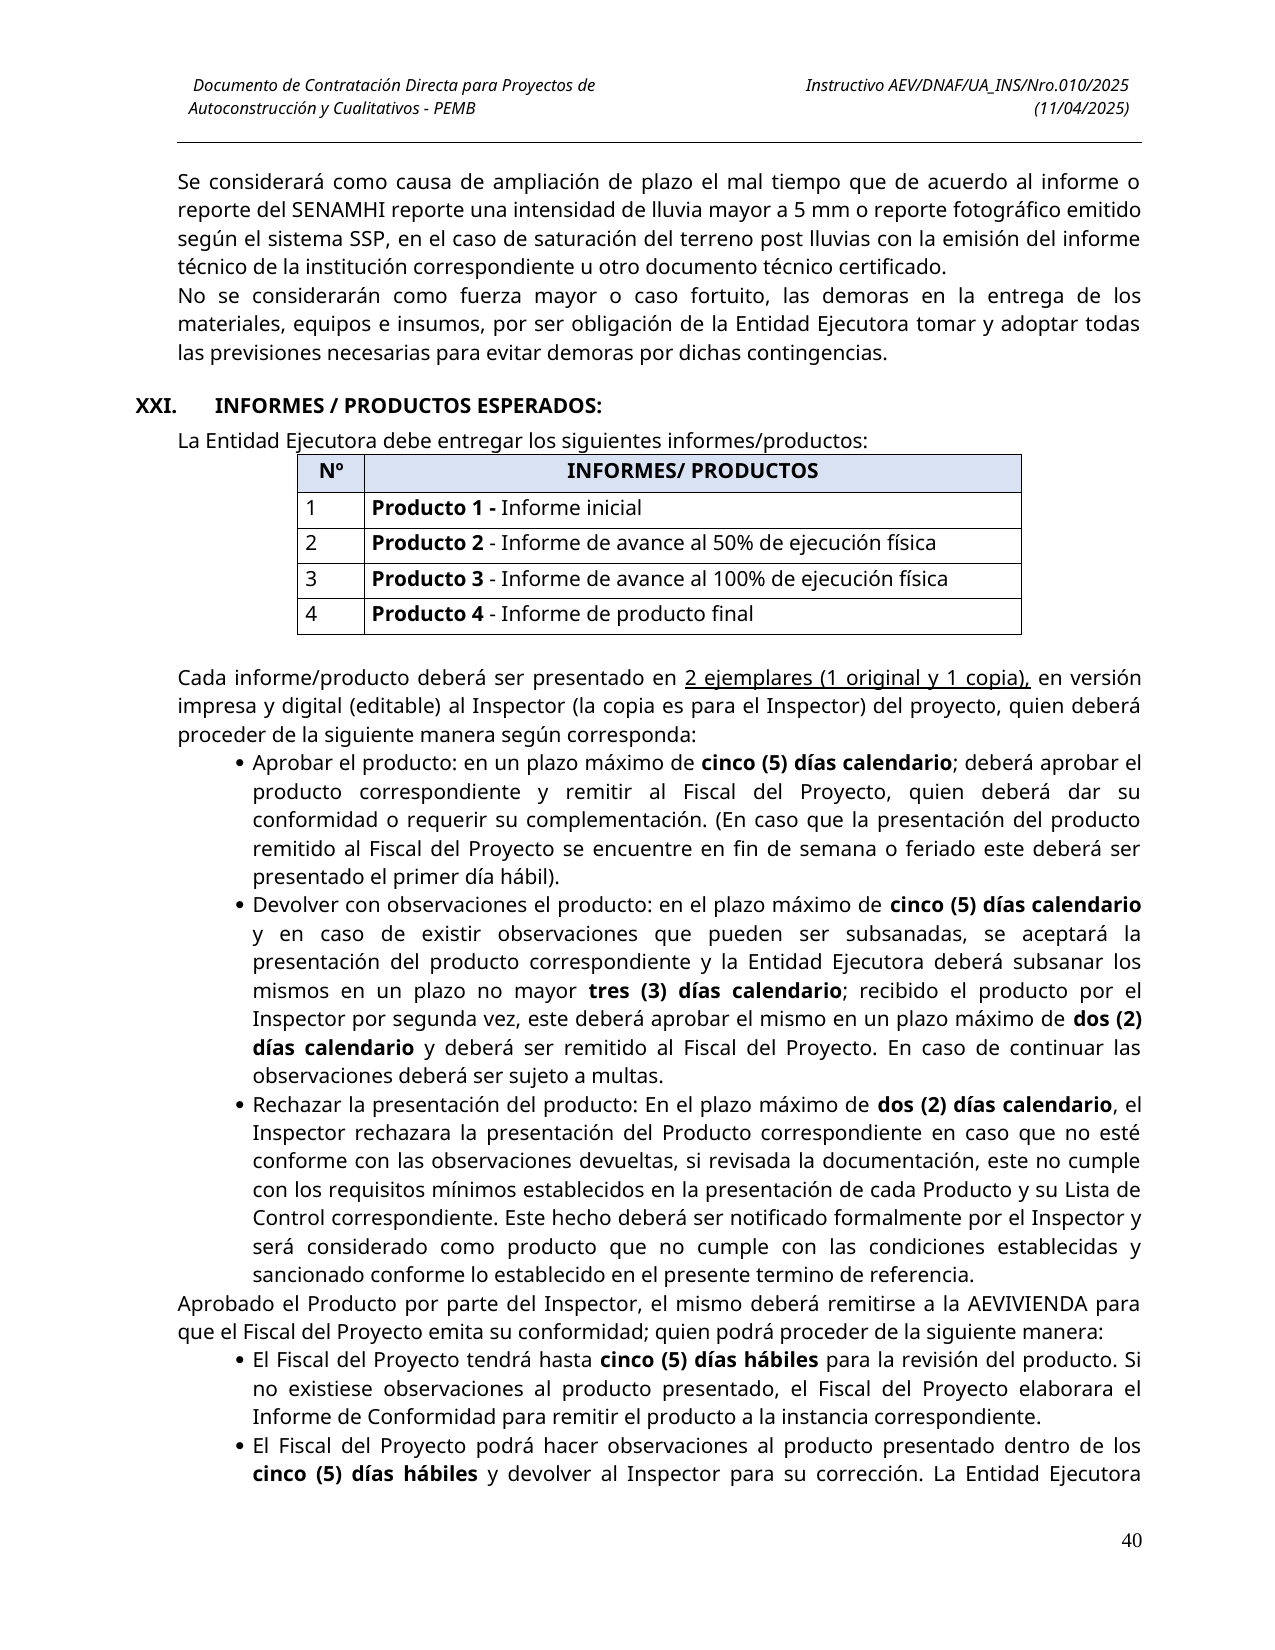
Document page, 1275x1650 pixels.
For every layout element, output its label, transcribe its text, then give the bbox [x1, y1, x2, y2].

list El Fiscal del Proyecto tendrá hasta cinco (5) días hábiles para la revisión del producto. Si no existiese observaciones al producto presentado, el Fiscal del Proyecto elaborara el Informe de Conformidad para remitir el producto a la instancia correspondiente. [236, 1346, 1142, 1431]
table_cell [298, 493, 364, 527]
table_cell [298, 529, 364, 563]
list Devolver con observaciones el producto: en el plazo máximo de cinco (5) días calendario y en caso de existir observaciones que pueden ser subsanadas, se aceptará la presentación del producto correspondiente y la Entidad Ejecutora deberá subsanar los mismos en un plazo no mayor tres (3) días calendario; recibido el producto por el Inspector por segunda vez, este deberá aprobar el mismo en un plazo máximo de dos (2) días calendario y deberá ser remitido al Fiscal del Proyecto. En caso de continuar las observaciones deberá ser sujeto a multas. [236, 891, 1142, 1090]
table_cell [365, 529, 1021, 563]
text No se considerarán como fuerza mayor o caso fortuito, las demoras en la entrega de los materiales, equipos e insumos, por ser obligación de la Entidad Ejecutora tomar y adoptar todas las previsiones necesarias para evitar demoras por dichas contingencias. [177, 281, 1142, 366]
text Aprobado el Producto por parte del Inspector, el mismo deberá remitirse a la AEVIVIENDA para que el Fiscal del Proyecto emita su conformidad; quien podrá proceder de la siguiente manera: [177, 1289, 1142, 1346]
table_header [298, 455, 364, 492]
text La Entidad Ejecutora debe entregar los siguientes informes/productos: [177, 426, 1142, 454]
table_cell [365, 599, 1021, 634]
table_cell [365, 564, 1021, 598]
text Cada informe/producto deberá ser presentado en 2 ejemplares (1 original y 1 copia), en versión impresa y digital (editable) al Inspector (la copia es para el Inspector) del proyecto, quien deberá proceder de la siguiente manera según corresponda: [177, 663, 1142, 748]
list INFORMES / PRODUCTOS ESPERADOS: [177, 391, 1142, 419]
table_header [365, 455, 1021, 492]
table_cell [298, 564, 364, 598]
list Rechazar la presentación del producto: En el plazo máximo de dos (2) días calendario, el Inspector rechazara la presentación del Producto correspondiente en caso que no esté conforme con las observaciones devueltas, si revisada la documentación, este no cumple con los requisitos mínimos establecidos en la presentación de cada Producto y su Lista de Control correspondiente. Este hecho deberá ser notificado formalmente por el Inspector y será considerado como producto que no cumple con las condiciones establecidas y sancionado conforme lo establecido en el presente termino de referencia. [236, 1090, 1142, 1289]
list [236, 1431, 1142, 1488]
text Se considerará como causa de ampliación de plazo el mal tiempo que de acuerdo al informe o reporte del SENAMHI reporte una intensidad de lluvia mayor a 5 mm o reporte fotográfico emitido según el sistema SSP, en el caso de saturación del terreno post lluvias con la emisión del informe técnico de la institución correspondiente u otro documento técnico certificado. [177, 167, 1142, 281]
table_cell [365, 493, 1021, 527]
list Aprobar el producto: en un plazo máximo de cinco (5) días calendario; deberá aprobar el producto correspondiente y remitir al Fiscal del Proyecto, quien deberá dar su conformidad o requerir su complementación. (En caso que la presentación del producto remitido al Fiscal del Proyecto se encuentre en fin de semana o feriado este deberá ser presentado el primer día hábil). [236, 748, 1142, 891]
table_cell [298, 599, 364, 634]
